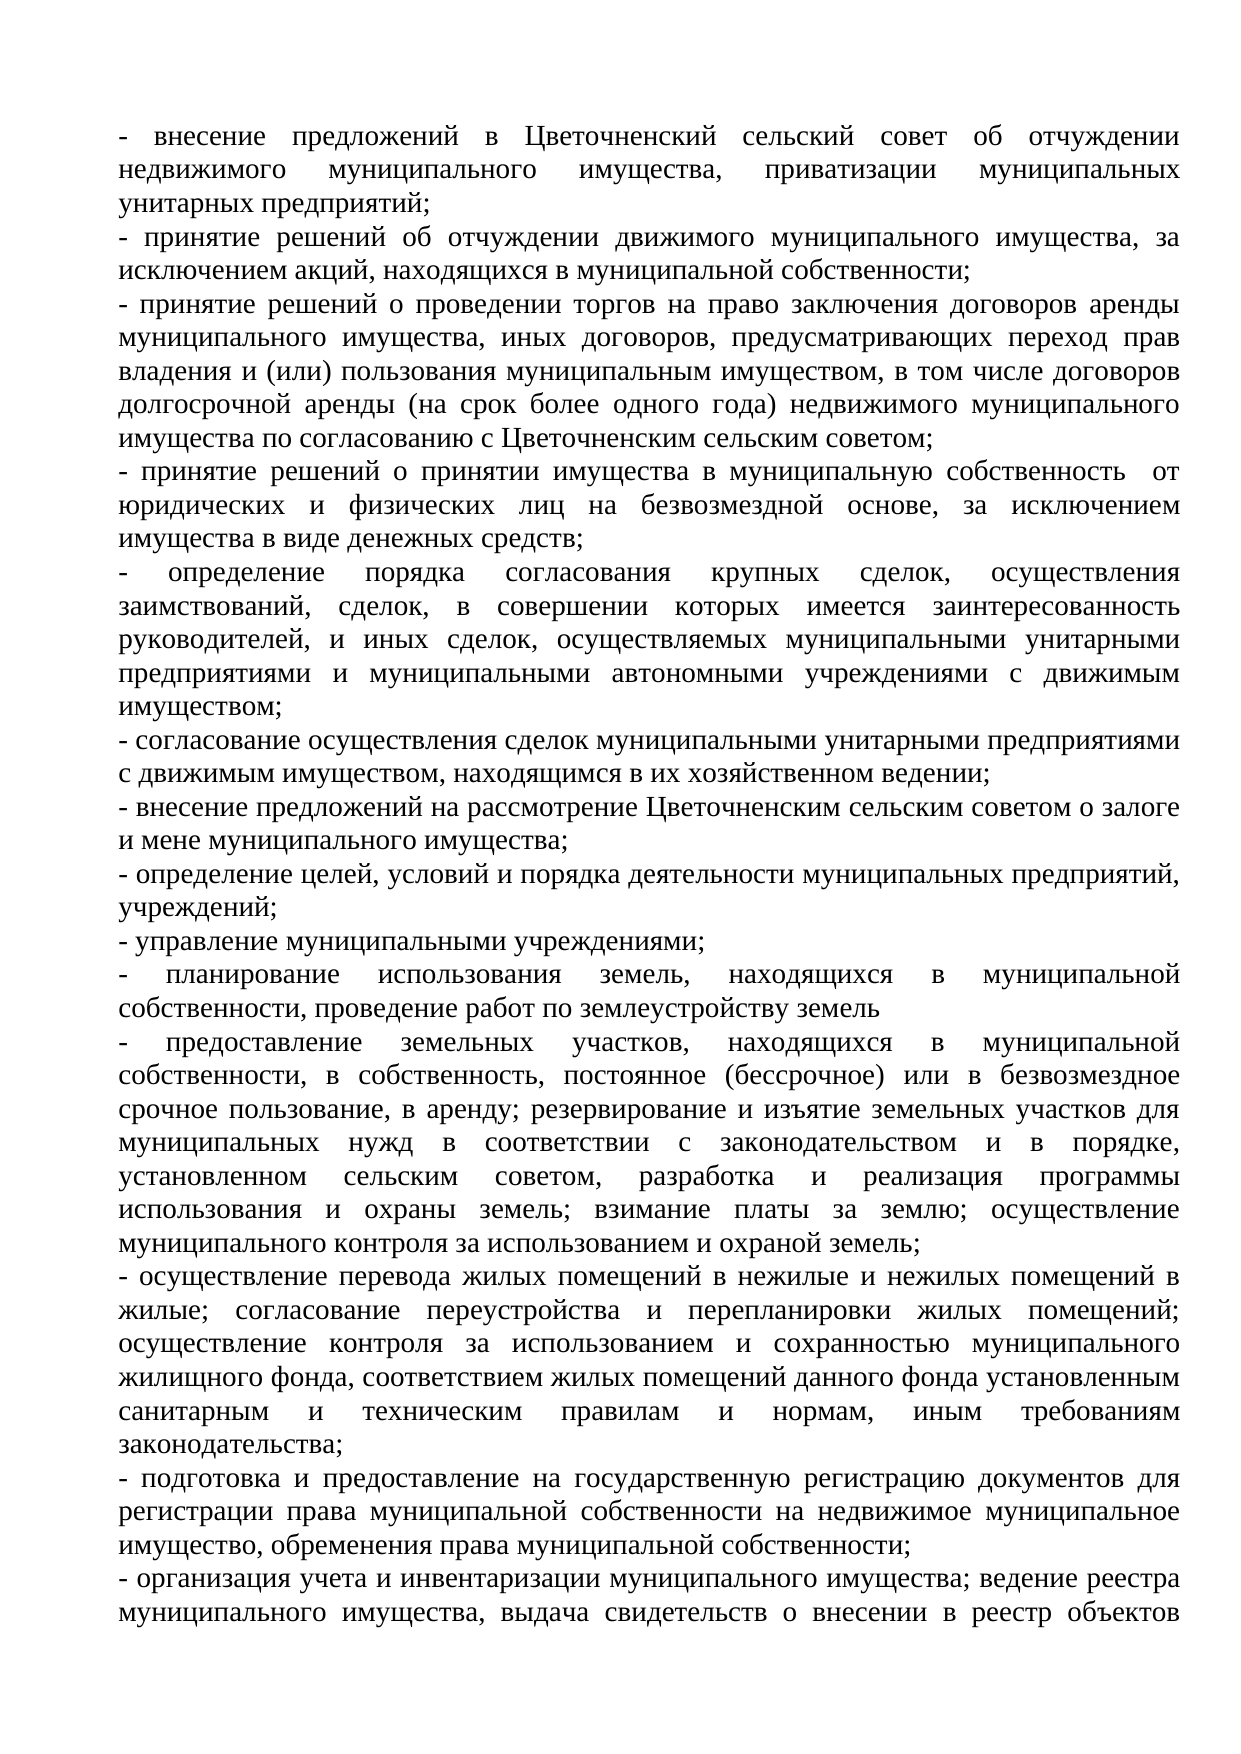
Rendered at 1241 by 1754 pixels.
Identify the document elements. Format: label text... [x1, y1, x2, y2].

text - внесение предложений в Цветочненский сельский совет об отчуждении недвижимого муниципального имущества, приватизации муниципальных унитарных предприятий; [118, 118, 1181, 219]
text - согласование осуществления сделок муниципальными унитарными предприятиями с движимым имуществом, находящимся в их хозяйственном ведении; [118, 722, 1181, 789]
text - определение порядка согласования крупных сделок, осуществления заимствований, сделок, в совершении которых имеется заинтересованность руководителей, и иных сделок, осуществляемых муниципальными унитарными предприятиями и муниципальными автономными учреждениями с движимым имуществом; [118, 554, 1181, 722]
text - предоставление земельных участков, находящихся в муниципальной собственности, в собственность, постоянное (бессрочное) или в безвозмездное срочное пользование, в аренду; резервирование и изъятие земельных участков для муниципальных нужд в соответствии с законодательством и в порядке, установленном сельским советом, разработка и реализация программы использования и охраны земель; взимание платы за землю; осуществление муниципального контроля за использованием и охраной земель; [118, 1024, 1181, 1258]
text - определение целей, условий и порядка деятельности муниципальных предприятий, учреждений; [118, 856, 1181, 923]
text - принятие решений об отчуждении движимого муниципального имущества, за исключением акций, находящихся в муниципальной собственности; [118, 219, 1181, 286]
text - осуществление перевода жилых помещений в нежилые и нежилых помещений в жилые; согласование переустройства и перепланировки жилых помещений; осуществление контроля за использованием и сохранностью муниципального жилищного фонда, соответствием жилых помещений данного фонда установленным санитарным и техническим правилам и нормам, иным требованиям законодательства; [118, 1258, 1181, 1460]
text - принятие решений о проведении торгов на право заключения договоров аренды муниципального имущества, иных договоров, предусматривающих переход прав владения и (или) пользования муниципальным имуществом, в том числе договоров долгосрочной аренды (на срок более одного года) недвижимого муниципального имущества по согласованию с Цветочненским сельским советом; [118, 286, 1181, 453]
text - внесение предложений на рассмотрение Цветочненским сельским советом о залоге и мене муниципального имущества; [118, 789, 1181, 856]
text - подготовка и предоставление на государственную регистрацию документов для регистрации права муниципальной собственности на недвижимое муниципальное имущество, обременения права муниципальной собственности; [118, 1460, 1181, 1560]
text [118, 1560, 1181, 1627]
text - принятие решений о принятии имущества в муниципальную собственность от юридических и физических лиц на безвозмездной основе, за исключением имущества в виде денежных средств; [118, 453, 1181, 554]
text - управление муниципальными учреждениями; [118, 923, 1181, 957]
text - планирование использования земель, находящихся в муниципальной собственности, проведение работ по землеустройству земель [118, 957, 1181, 1024]
